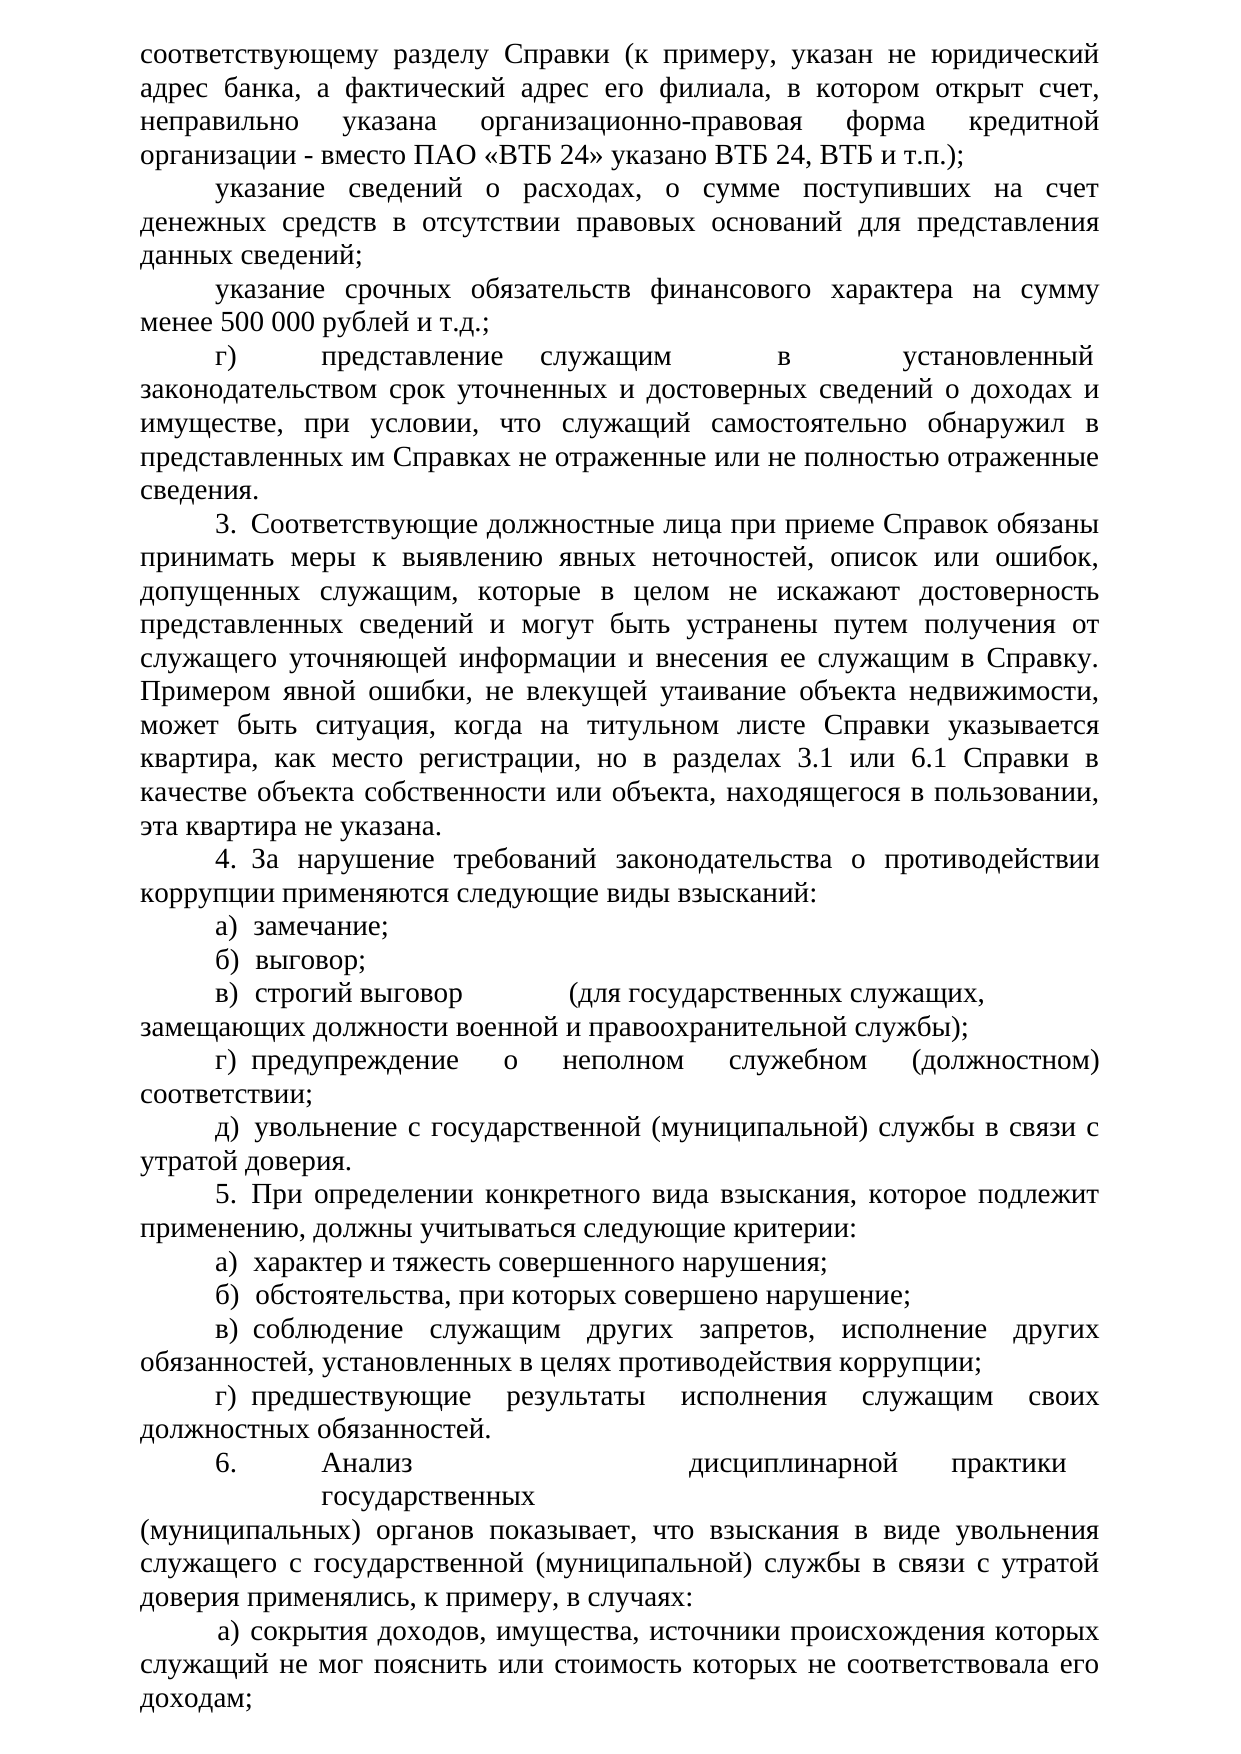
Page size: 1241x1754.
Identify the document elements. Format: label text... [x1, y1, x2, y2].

text замещающих должности военной и правоохранительной службы); [140, 1009, 1100, 1042]
list Анализ дисциплинарной практики государственных [140, 1445, 1100, 1512]
list При определении конкретного вида взыскания, которое подлежит применению, должны учитываться следующие критерии: [140, 1177, 1100, 1244]
list соблюдение служащим других запретов, исполнение других обязанностей, установленных в целях противодействия коррупции; [140, 1311, 1100, 1378]
list сокрытия доходов, имущества, источники происхождения которых служащий не мог пояснить или стоимость которых не соответствовала его доходам; [140, 1613, 1100, 1713]
text указание сведений о расходах, о сумме поступивших на счет денежных средств в отсутствии правовых оснований для представления данных сведений; [140, 170, 1100, 271]
text законодательством срок уточненных и достоверных сведений о доходах и имуществе, при условии, что служащий самостоятельно обнаружил в представленных им Справках не отраженные или не полностью отраженные сведения. [140, 372, 1100, 506]
list представление служащим в установленный [140, 338, 1100, 372]
list замечание; [140, 908, 1100, 942]
list строгий выговор (для государственных служащих, [140, 975, 1100, 1009]
list предупреждение о неполном служебном (должностном) соответствии; [140, 1042, 1100, 1109]
text соответствующему разделу Справки (к примеру, указан не юридический адрес банка, а фактический адрес его филиала, в котором открыт счет, неправильно указана организационно-правовая форма кредитной организации - вместо ПАО «ВТБ 24» указано ВТБ 24, ВТБ и т.п.); [140, 36, 1100, 170]
text (муниципальных) органов показывает, что взыскания в виде увольнения служащего с государственной (муниципальной) службы в связи с утратой доверия применялись, к примеру, в случаях: [140, 1512, 1100, 1613]
list характер и тяжесть совершенного нарушения; [140, 1244, 1100, 1277]
list предшествующие результаты исполнения служащим своих должностных обязанностей. [140, 1378, 1100, 1445]
list выговор; [140, 942, 1100, 975]
list За нарушение требований законодательства о противодействии коррупции применяются следующие виды взысканий: [140, 841, 1100, 908]
text указание срочных обязательств финансового характера на сумму менее 500 000 рублей и т.д.; [140, 271, 1100, 338]
list обстоятельства, при которых совершено нарушение; [140, 1277, 1100, 1311]
list Соответствующие должностные лица при приеме Справок обязаны принимать меры к выявлению явных неточностей, описок или ошибок, допущенных служащим, которые в целом не искажают достоверность представленных сведений и могут быть устранены путем получения от служащего уточняющей информации и внесения ее служащим в Справку. Примером явной ошибки, не влекущей утаивание объекта недвижимости, может быть ситуация, когда на титульном листе Справки указывается квартира, как место регистрации, но в разделах 3.1 или 6.1 Справки в качестве объекта собственности или объекта, находящегося в пользовании, эта квартира не указана. [140, 506, 1100, 841]
list увольнение с государственной (муниципальной) службы в связи с утратой доверия. [140, 1109, 1100, 1177]
